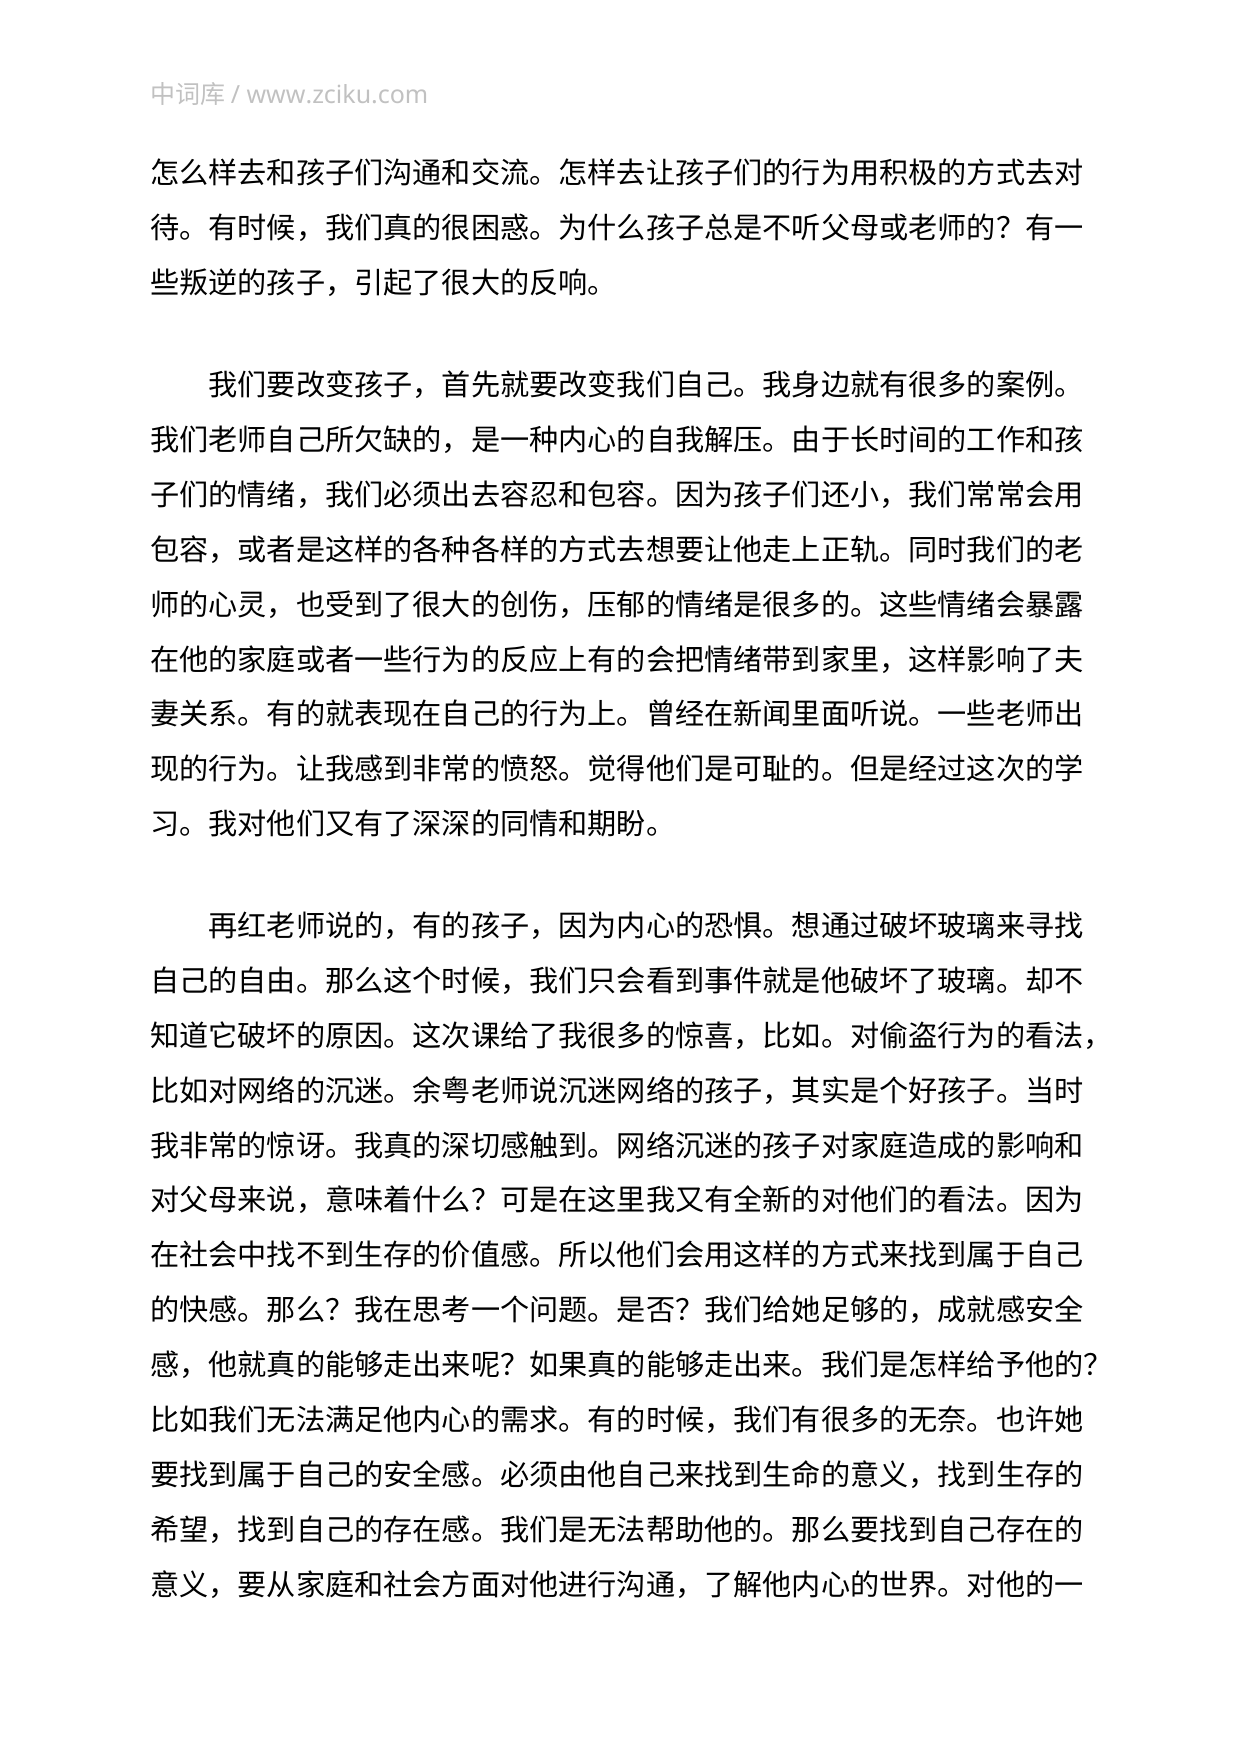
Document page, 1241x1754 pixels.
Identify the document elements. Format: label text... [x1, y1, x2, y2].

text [150, 902, 1090, 1603]
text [150, 150, 1090, 302]
text 我们要改变孩子，首先就要改变我们自己。我身边就有很多的案例。我们老师自己所欠缺的，是一种内心的自我解压。由于长时间的工作和孩子们的情绪，我们必须出去容忍和包容。因为孩子们还小，我们常常会用包容，或者是这样的各种各样的方式去想要让他走上正轨。同时我们的老师的心灵，也受到了很大的创伤，压郁的情绪是很多的。这些情绪会暴露在他的家庭或者一些行为的反应上有的会把情绪带到家里，这样影响了夫妻关系。有的就表现在自己的行为上。曾经在新闻里面听说。一些老师出现的行为。让我感到非常的愤怒。觉得他们是可耻的。但是经过这次的学习。我对他们又有了深深的同情和期盼。 [150, 362, 1090, 843]
